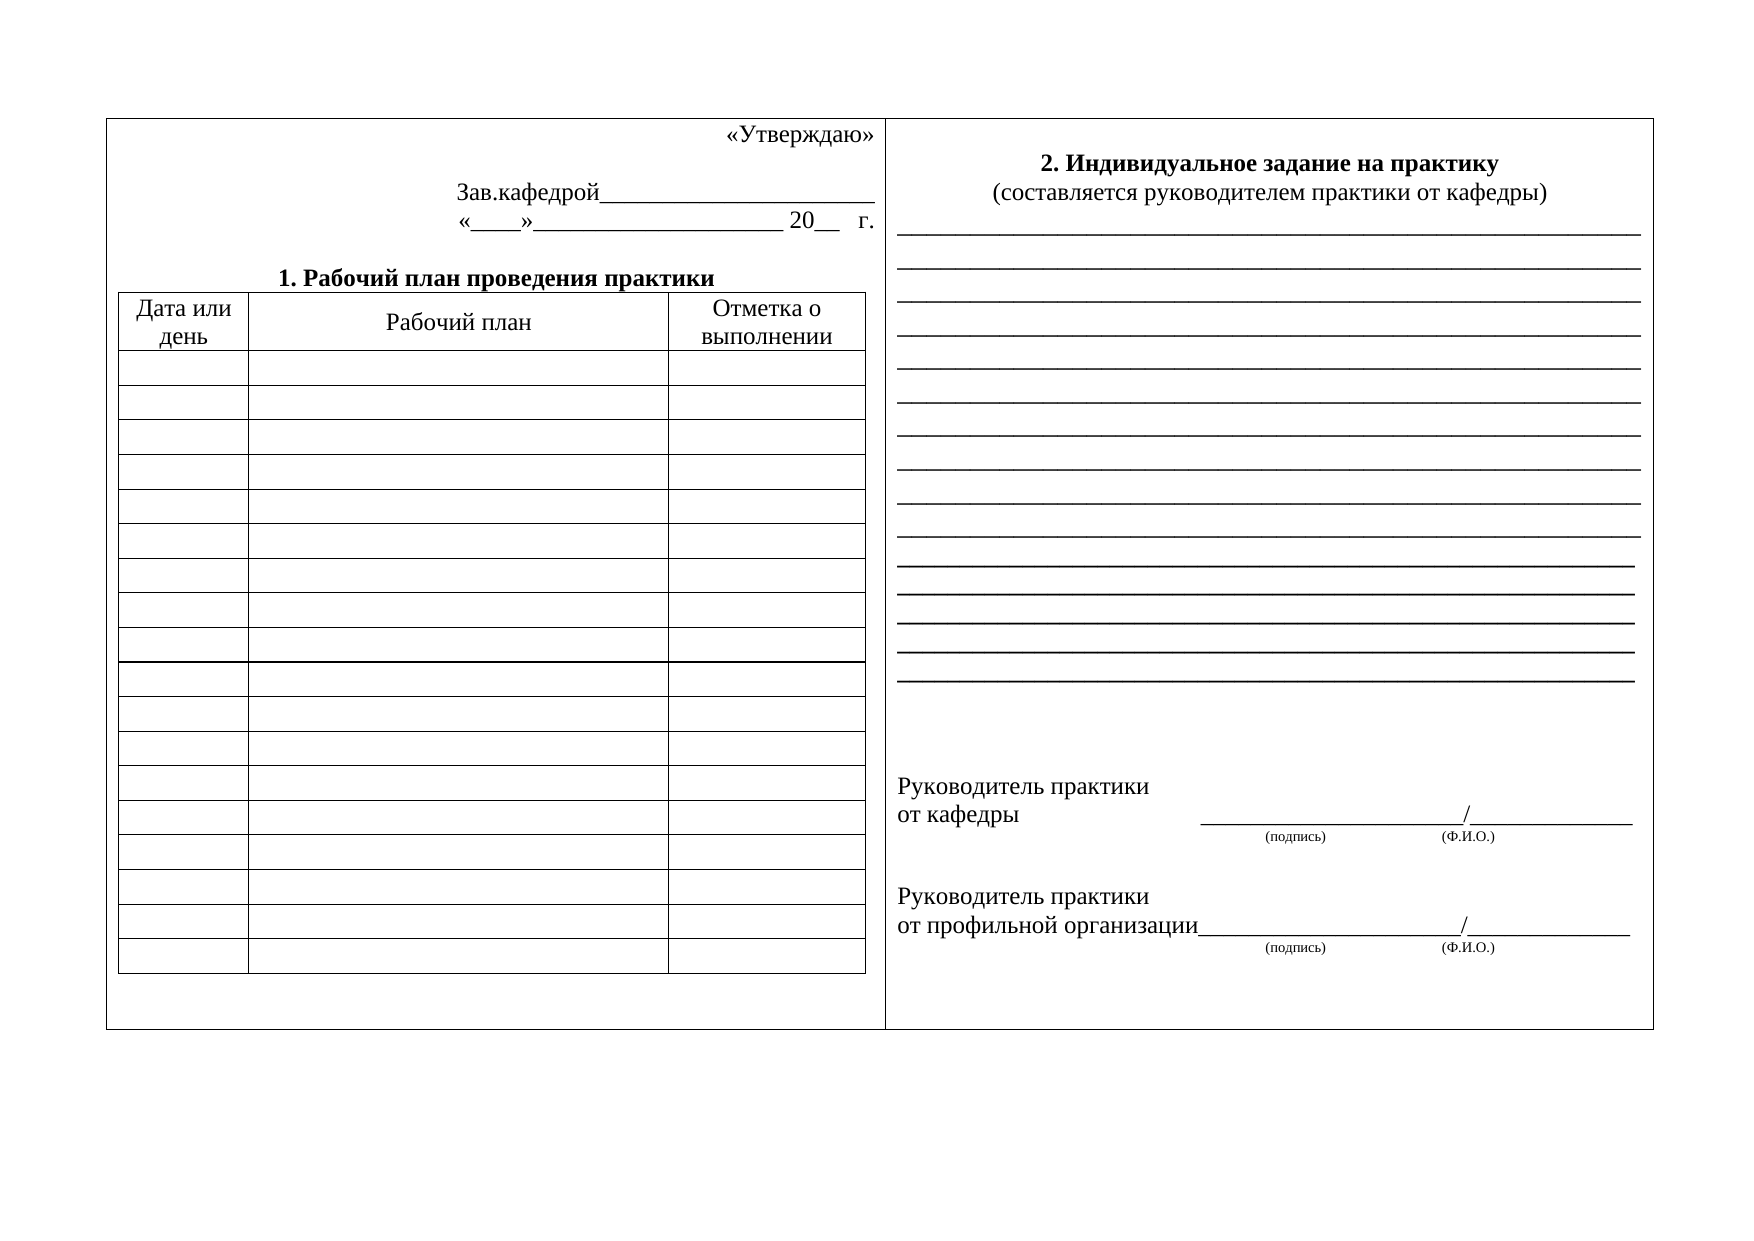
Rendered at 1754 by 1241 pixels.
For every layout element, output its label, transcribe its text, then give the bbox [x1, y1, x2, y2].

table_header «Утверждаю» Зав.кафедрой______________________ «____»____________________ 20__ г. 1. Рабочий план проведения практики [107, 119, 885, 1029]
table_header 2. Индивидуальное задание на практику (составляется руководителем практики от кафедры) ________________________________________________________________________________________________________________________________________________________________________________________________________________________________________________________________________________________________________________________________________________________________________________________________________________________ ______________________________________________________________________________________________________ ___________________________________________________________ ___________________________________________________________ ___________________________________________________________ ___________________________________________________________ ___________________________________________________________ Руководитель практики от кафедры _____________________/_____________ (подпись) (Ф.И.О.) Руководитель практики от профильной организации_____________________/_____________ (подпись) (Ф.И.О.) [886, 119, 1653, 1029]
